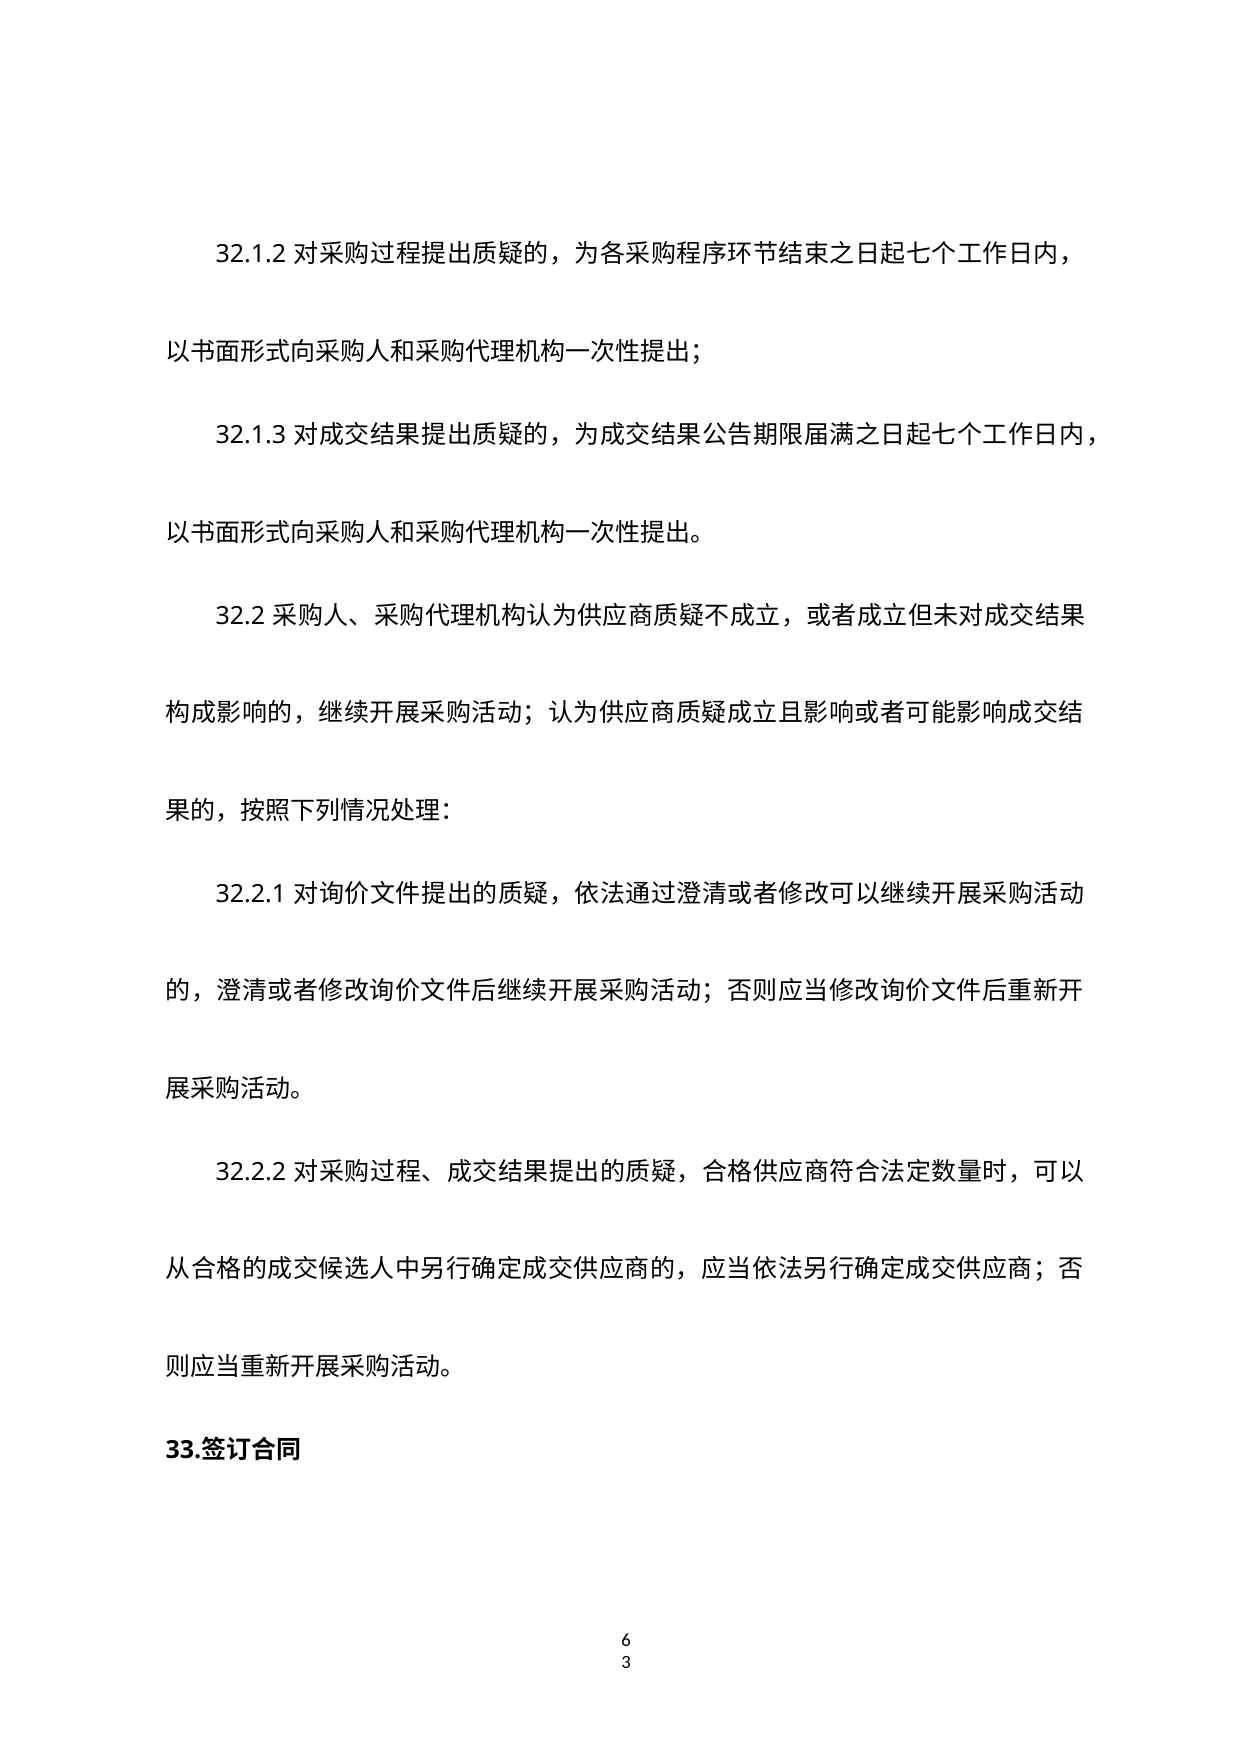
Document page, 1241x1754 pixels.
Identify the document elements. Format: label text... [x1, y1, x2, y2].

text 32.2 采购人、采购代理机构认为供应商质疑不成立，或者成立但未对成交结果构成影响的，继续开展采购活动；认为供应商质疑成立且影响或者可能影响成交结果的，按照下列情况处理： [165, 581, 1087, 841]
text 32.2.2 对采购过程、成交结果提出的质疑，合格供应商符合法定数量时，可以从合格的成交候选人中另行确定成交供应商的，应当依法另行确定成交供应商；否则应当重新开展采购活动。 [165, 1137, 1087, 1397]
text 32.1.2 对采购过程提出质疑的，为各采购程序环节结束之日起七个工作日内，以书面形式向采购人和采购代理机构一次性提出； [165, 219, 1087, 382]
text 32.1.3 对成交结果提出质疑的，为成交结果公告期限届满之日起七个工作日内，以书面形式向采购人和采购代理机构一次性提出。 [165, 400, 1087, 563]
text 33.签订合同 [165, 1415, 1087, 1480]
text 32.2.1 对询价文件提出的质疑，依法通过澄清或者修改可以继续开展采购活动的，澄清或者修改询价文件后继续开展采购活动；否则应当修改询价文件后重新开展采购活动。 [165, 859, 1087, 1119]
